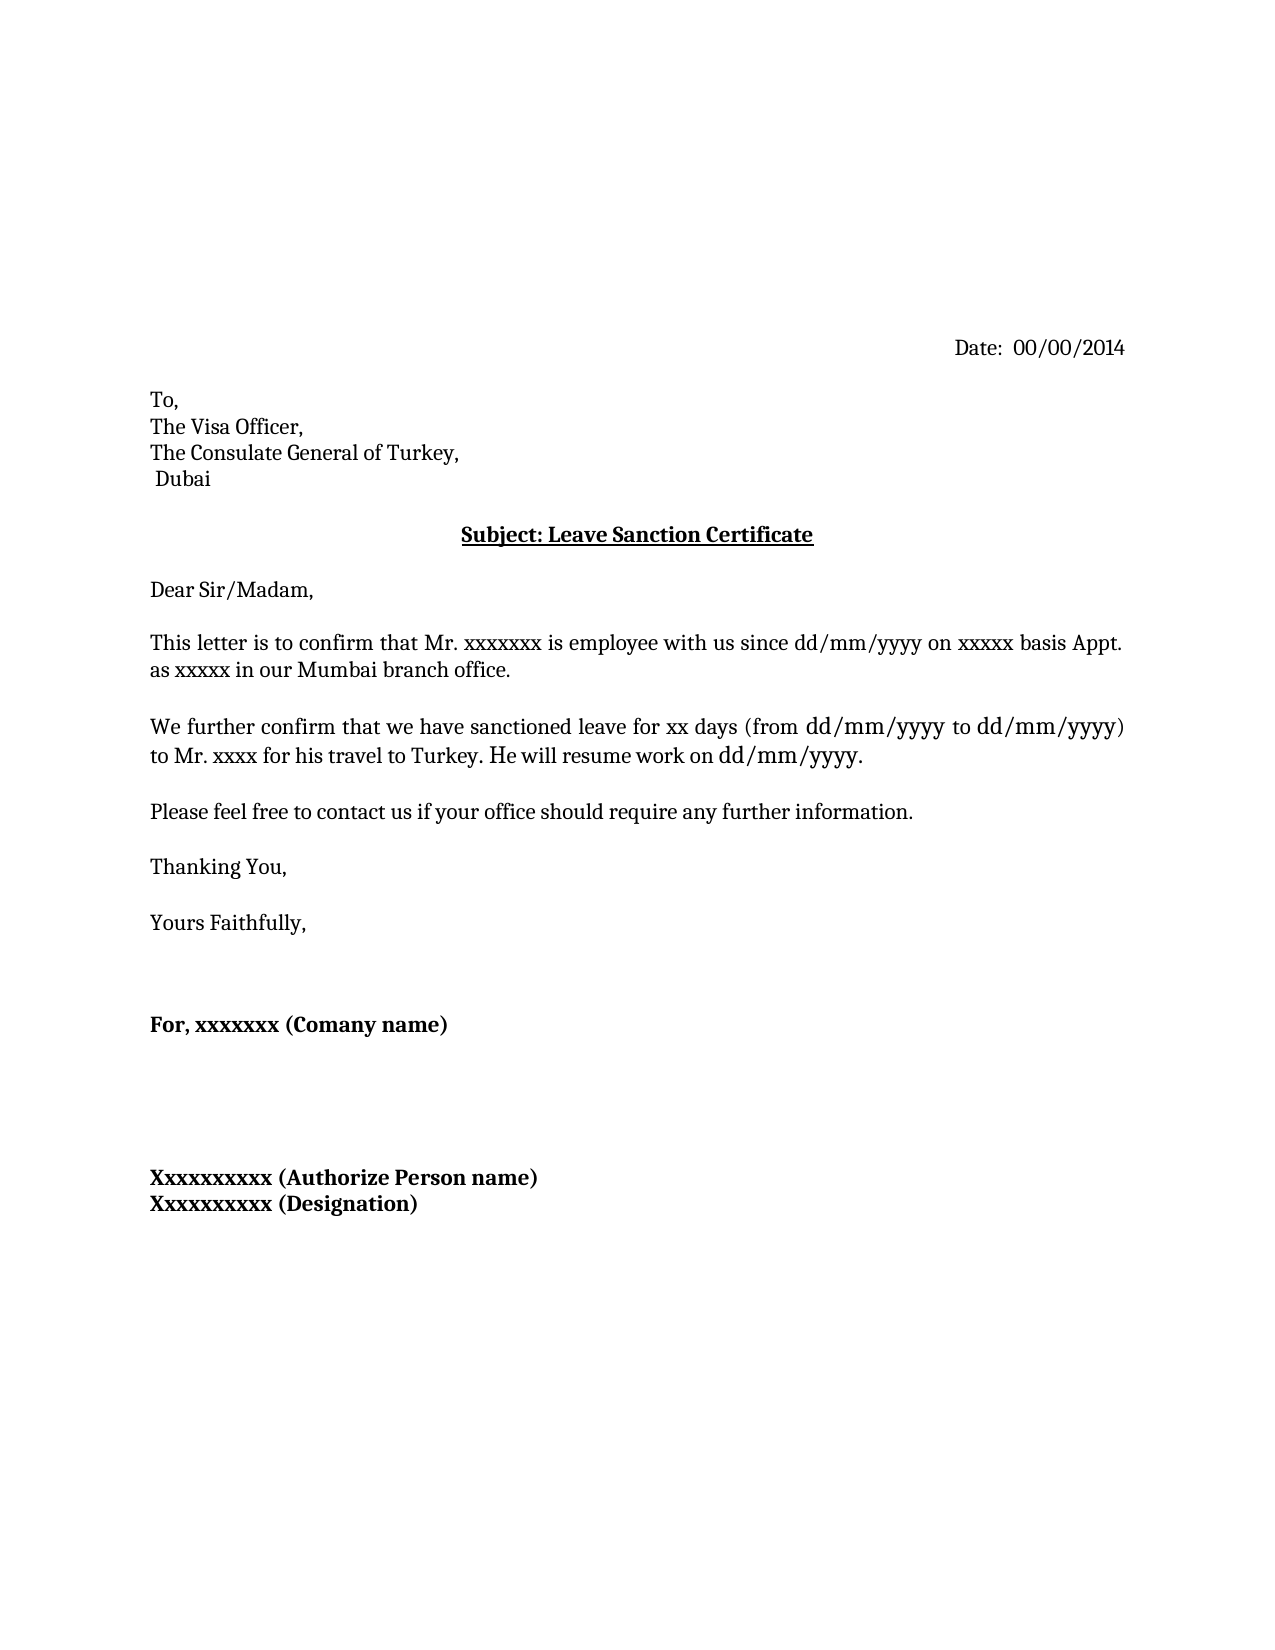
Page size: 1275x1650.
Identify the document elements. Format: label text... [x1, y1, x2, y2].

text For, xxxxxxx (Comany name) [150, 1012, 1125, 1038]
text Date: 00/00/2014 [150, 334, 1125, 361]
text Dubai [150, 466, 1125, 493]
text Xxxxxxxxxx (Authorize Person name) [150, 1165, 1125, 1191]
text Xxxxxxxxxx (Designation) [150, 1191, 1125, 1217]
text Subject: Leave Sanction Certificate [150, 522, 1125, 548]
text Dear Sir/Madam, [150, 577, 1125, 604]
text Yours Faithfully, [150, 909, 1125, 936]
text The Visa Officer, [150, 413, 1125, 440]
text To, [150, 387, 1125, 413]
text This letter is to confirm that Mr. xxxxxxx is employee with us since dd/mm/yyyy on xxxxx basis Appt. as xxxxx in our Mumbai branch office. [150, 630, 1125, 683]
text Thanking You, [150, 854, 1125, 880]
text The Consulate General of Turkey, [150, 440, 1125, 466]
text Please feel free to contact us if your office should require any further information. [150, 798, 1125, 825]
text We further confirm that we have sanctioned leave for xx days (from dd/mm/yyyy to dd/mm/yyyy) to Mr. xxxx for his travel to Turkey. He will resume work on dd/mm/yyyy. [150, 712, 1125, 769]
